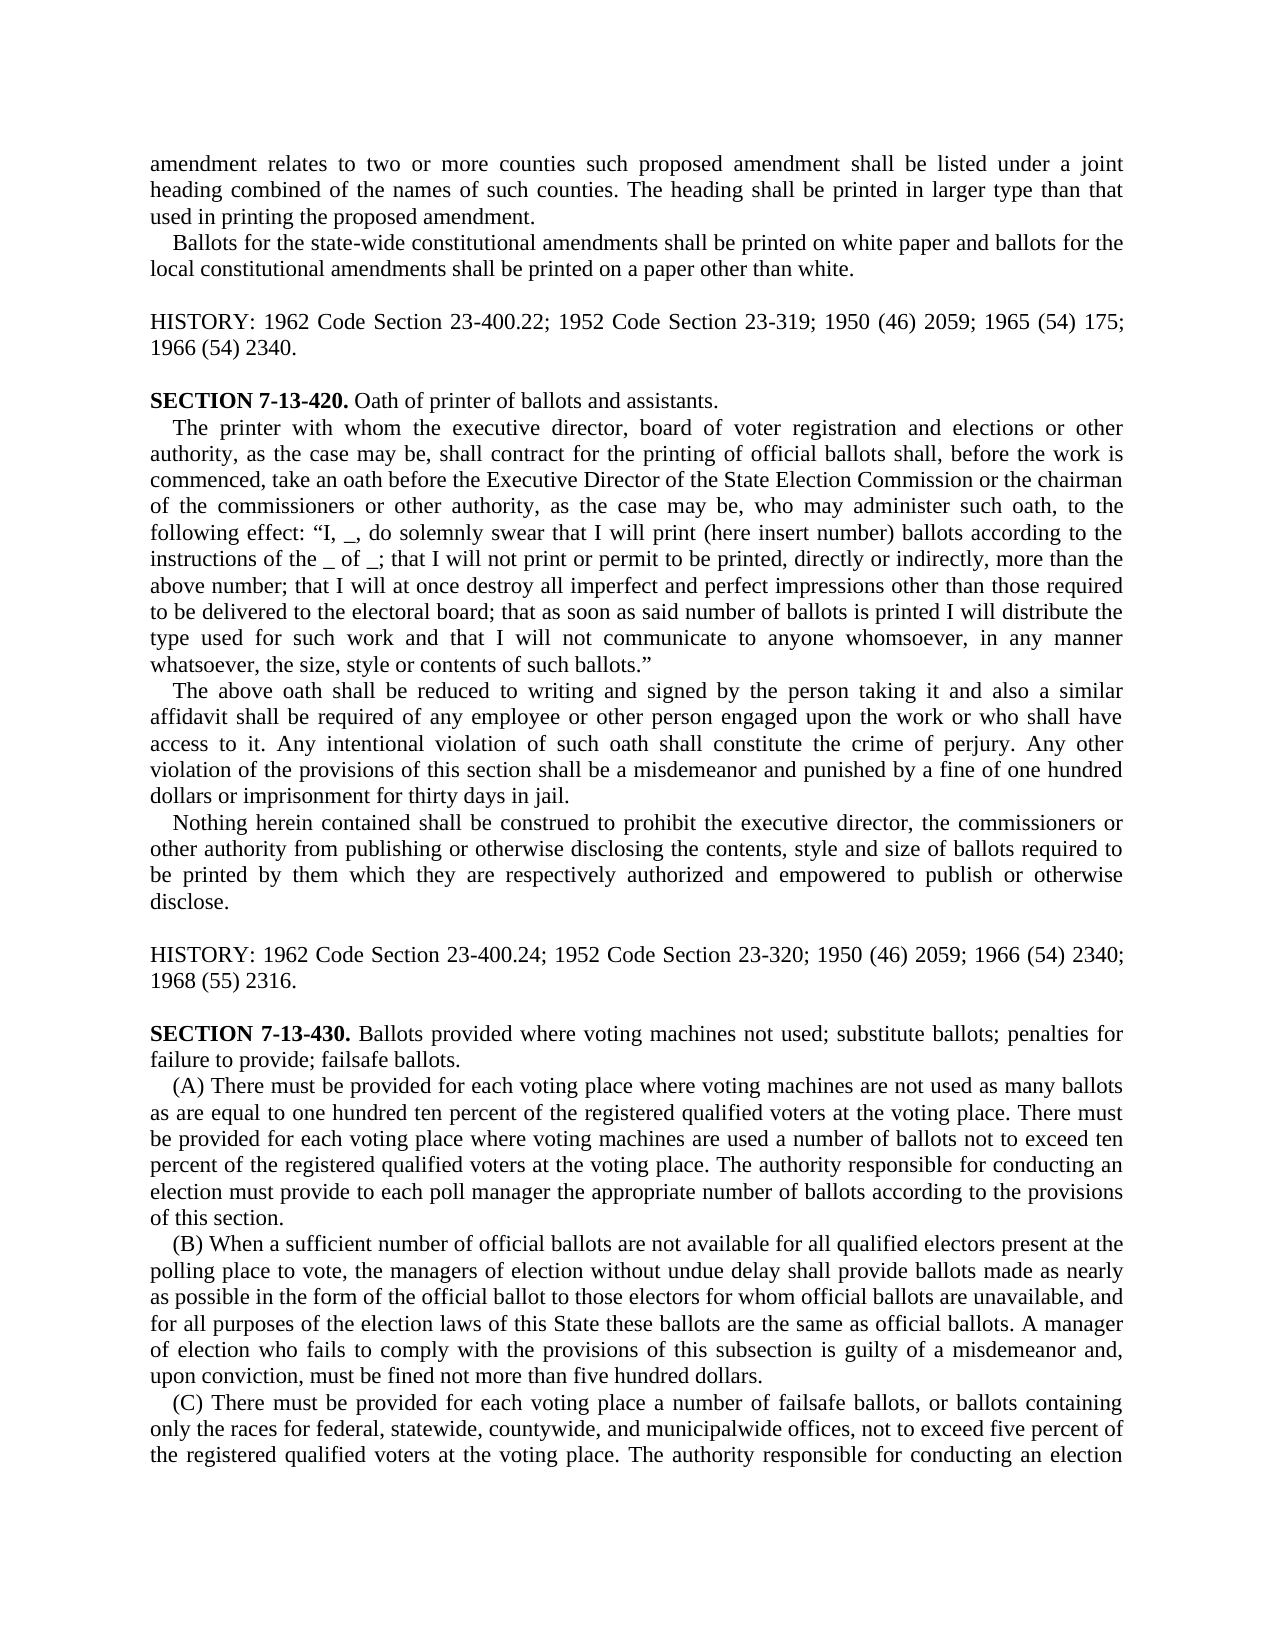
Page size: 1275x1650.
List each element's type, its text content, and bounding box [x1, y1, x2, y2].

text SECTION 7-13-420. Oath of printer of ballots and assistants. [150, 387, 1125, 413]
text The printer with whom the executive director, board of voter registration and elections or other authority, as the case may be, shall contract for the printing of official ballots shall, before the work is commenced, take an oath before the Executive Director of the State Election Commission or the chairman of the commissioners or other authority, as the case may be, who may administer such oath, to the following effect: “I, _, do solemnly swear that I will print (here insert number) ballots according to the instructions of the _ of _; that I will not print or permit to be printed, directly or indirectly, more than the above number; that I will at once destroy all imperfect and perfect impressions other than those required to be delivered to the electoral board; that as soon as said number of ballots is printed I will distribute the type used for such work and that I will not communicate to anyone whomsoever, in any manner whatsoever, the size, style or contents of such ballots.” [150, 413, 1125, 677]
text HISTORY: 1962 Code Section 23-400.24; 1952 Code Section 23-320; 1950 (46) 2059; 1966 (54) 2340; 1968 (55) 2316. [150, 941, 1125, 993]
text HISTORY: 1962 Code Section 23-400.22; 1952 Code Section 23-319; 1950 (46) 2059; 1965 (54) 175; 1966 (54) 2340. [150, 308, 1125, 361]
text The above oath shall be reduced to writing and signed by the person taking it and also a similar affidavit shall be required of any employee or other person engaged upon the work or who shall have access to it. Any intentional violation of such oath shall constitute the crime of perjury. Any other violation of the provisions of this section shall be a misdemeanor and punished by a fine of one hundred dollars or imprisonment for thirty days in jail. [150, 677, 1125, 809]
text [150, 1389, 1125, 1468]
text (A) There must be provided for each voting place where voting machines are not used as many ballots as are equal to one hundred ten percent of the registered qualified voters at the voting place. There must be provided for each voting place where voting machines are used a number of ballots not to exceed ten percent of the registered qualified voters at the voting place. The authority responsible for conducting an election must provide to each poll manager the appropriate number of ballots according to the provisions of this section. [150, 1072, 1125, 1231]
text Ballots for the state-wide constitutional amendments shall be printed on white paper and ballots for the local constitutional amendments shall be printed on a paper other than white. [150, 229, 1125, 282]
text Nothing herein contained shall be construed to prohibit the executive director, the commissioners or other authority from publishing or otherwise disclosing the contents, style and size of ballots required to be printed by them which they are respectively authorized and empowered to publish or otherwise disclose. [150, 809, 1125, 914]
text (B) When a sufficient number of official ballots are not available for all qualified electors present at the polling place to vote, the managers of election without undue delay shall provide ballots made as nearly as possible in the form of the official ballot to those electors for whom official ballots are unavailable, and for all purposes of the election laws of this State these ballots are the same as official ballots. A manager of election who fails to comply with the provisions of this subsection is guilty of a misdemeanor and, upon conviction, must be fined not more than five hundred dollars. [150, 1231, 1125, 1389]
text SECTION 7-13-430. Ballots provided where voting machines not used; substitute ballots; penalties for failure to provide; failsafe ballots. [150, 1020, 1125, 1072]
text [150, 150, 1125, 229]
